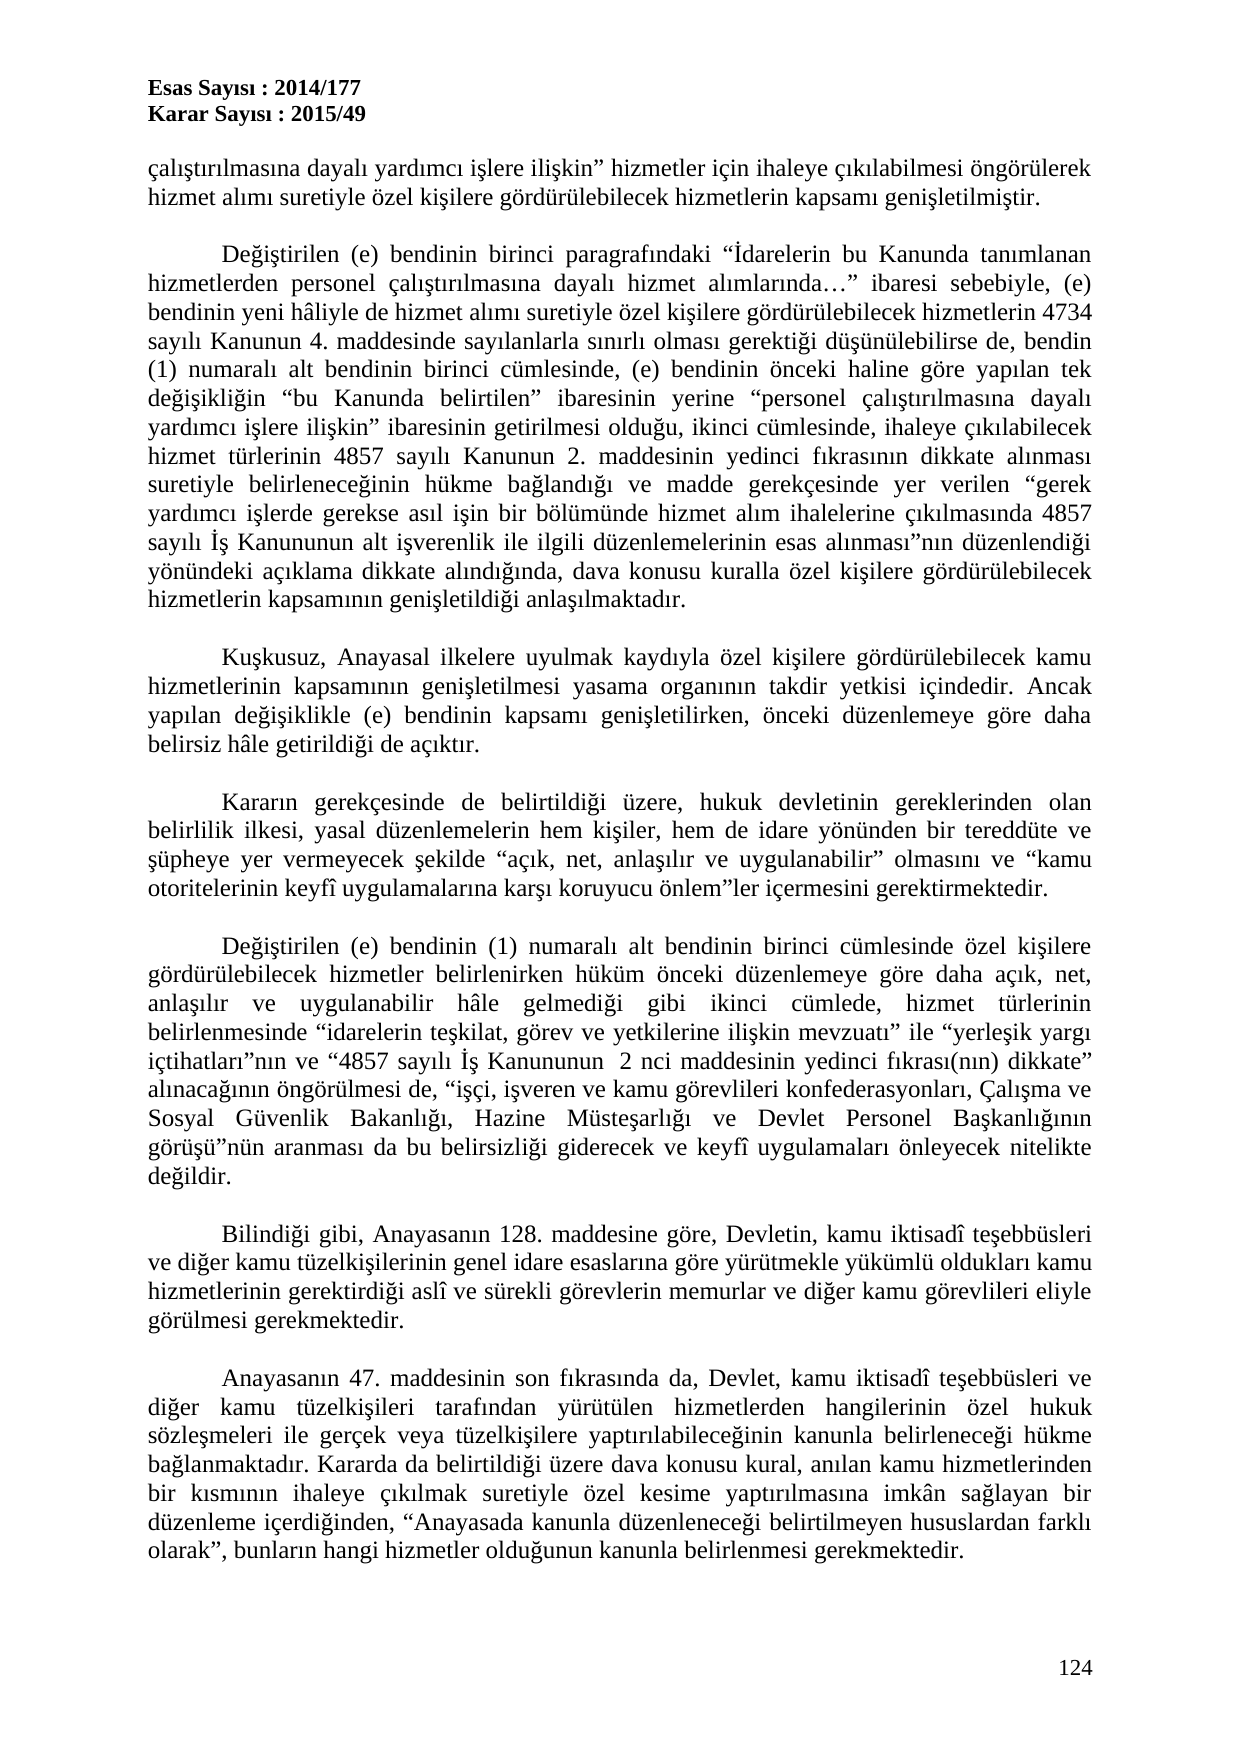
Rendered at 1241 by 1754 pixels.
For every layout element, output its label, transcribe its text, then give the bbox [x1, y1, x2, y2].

text Bilindiği gibi, Anayasanın 128. maddesine göre, Devletin, kamu iktisadî teşebbüsleri ve diğer kamu tüzelkişilerinin genel idare esaslarına göre yürütmekle yükümlü oldukları kamu hizmetlerinin gerektirdiği aslî ve sürekli görevlerin memurlar ve diğer kamu görevlileri eliyle görülmesi gerekmektedir. [148, 1219, 1093, 1334]
text Kuşkusuz, Anayasal ilkelere uyulmak kaydıyla özel kişilere gördürülebilecek kamu hizmetlerinin kapsamının genişletilmesi yasama organının takdir yetkisi içindedir. Ancak yapılan değişiklikle (e) bendinin kapsamı genişletilirken, önceki düzenlemeye göre daha belirsiz hâle getirildiği de açıktır. [148, 642, 1093, 757]
text Değiştirilen (e) bendinin (1) numaralı alt bendinin birinci cümlesinde özel kişilere gördürülebilecek hizmetler belirlenirken hüküm önceki düzenlemeye göre daha açık, net, anlaşılır ve uygulanabilir hâle gelmediği gibi ikinci cümlede, hizmet türlerinin belirlenmesinde “idarelerin teşkilat, görev ve yetkilerine ilişkin mevzuatı” ile “yerleşik yargı içtihatları”nın ve “4857 sayılı İş Kanununun 2 nci maddesinin yedinci fıkrası(nın) dikkate” alınacağının öngörülmesi de, “işçi, işveren ve kamu görevlileri konfederasyonları, Çalışma ve Sosyal Güvenlik Bakanlığı, Hazine Müsteşarlığı ve Devlet Personel Başkanlığının görüşü”nün aranması da bu belirsizliği giderecek ve keyfî uygulamaları önleyecek nitelikte değildir. [148, 931, 1093, 1189]
text Değiştirilen (e) bendinin birinci paragrafındaki “İdarelerin bu Kanunda tanımlanan hizmetlerden personel çalıştırılmasına dayalı hizmet alımlarında…” ibaresi sebebiyle, (e) bendinin yeni hâliyle de hizmet alımı suretiyle özel kişilere gördürülebilecek hizmetlerin 4734 sayılı Kanunun 4. maddesinde sayılanlarla sınırlı olması gerektiği düşünülebilirse de, bendin (1) numaralı alt bendinin birinci cümlesinde, (e) bendinin önceki haline göre yapılan tek değişikliğin “bu Kanunda belirtilen” ibaresinin yerine “personel çalıştırılmasına dayalı yardımcı işlere ilişkin” ibaresinin getirilmesi olduğu, ikinci cümlesinde, ihaleye çıkılabilecek hizmet türlerinin 4857 sayılı Kanunun 2. maddesinin yedinci fıkrasının dikkate alınması suretiyle belirleneceğinin hükme bağlandığı ve madde gerekçesinde yer verilen “gerek yardımcı işlerde gerekse asıl işin bir bölümünde hizmet alım ihalelerine çıkılmasında 4857 sayılı İş Kanununun alt işverenlik ile ilgili düzenlemelerinin esas alınması”nın düzenlendiği yönündeki açıklama dikkate alındığında, dava konusu kuralla özel kişilere gördürülebilecek hizmetlerin kapsamının genişletildiği anlaşılmaktadır. [148, 239, 1093, 613]
text Kararın gerekçesinde de belirtildiği üzere, hukuk devletinin gereklerinden olan belirlilik ilkesi, yasal düzenlemelerin hem kişiler, hem de idare yönünden bir tereddüte ve şüpheye yer vermeyecek şekilde “açık, net, anlaşılır ve uygulanabilir” olmasını ve “kamu otoritelerinin keyfî uygulamalarına karşı koruyucu önlem”ler içermesini gerektirmektedir. [148, 787, 1093, 902]
text Anayasanın 47. maddesinin son fıkrasında da, Devlet, kamu iktisadî teşebbüsleri ve diğer kamu tüzelkişileri tarafından yürütülen hizmetlerden hangilerinin özel hukuk sözleşmeleri ile gerçek veya tüzelkişilere yaptırılabileceğinin kanunla belirleneceği hükme bağlanmaktadır. Kararda da belirtildiği üzere dava konusu kural, anılan kamu hizmetlerinden bir kısmının ihaleye çıkılmak suretiyle özel kesime yaptırılmasına imkân sağlayan bir düzenleme içerdiğinden, “Anayasada kanunla düzenleneceği belirtilmeyen hususlardan farklı olarak”, bunların hangi hizmetler olduğunun kanunla belirlenmesi gerekmektedir. [148, 1363, 1093, 1564]
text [148, 153, 1093, 210]
